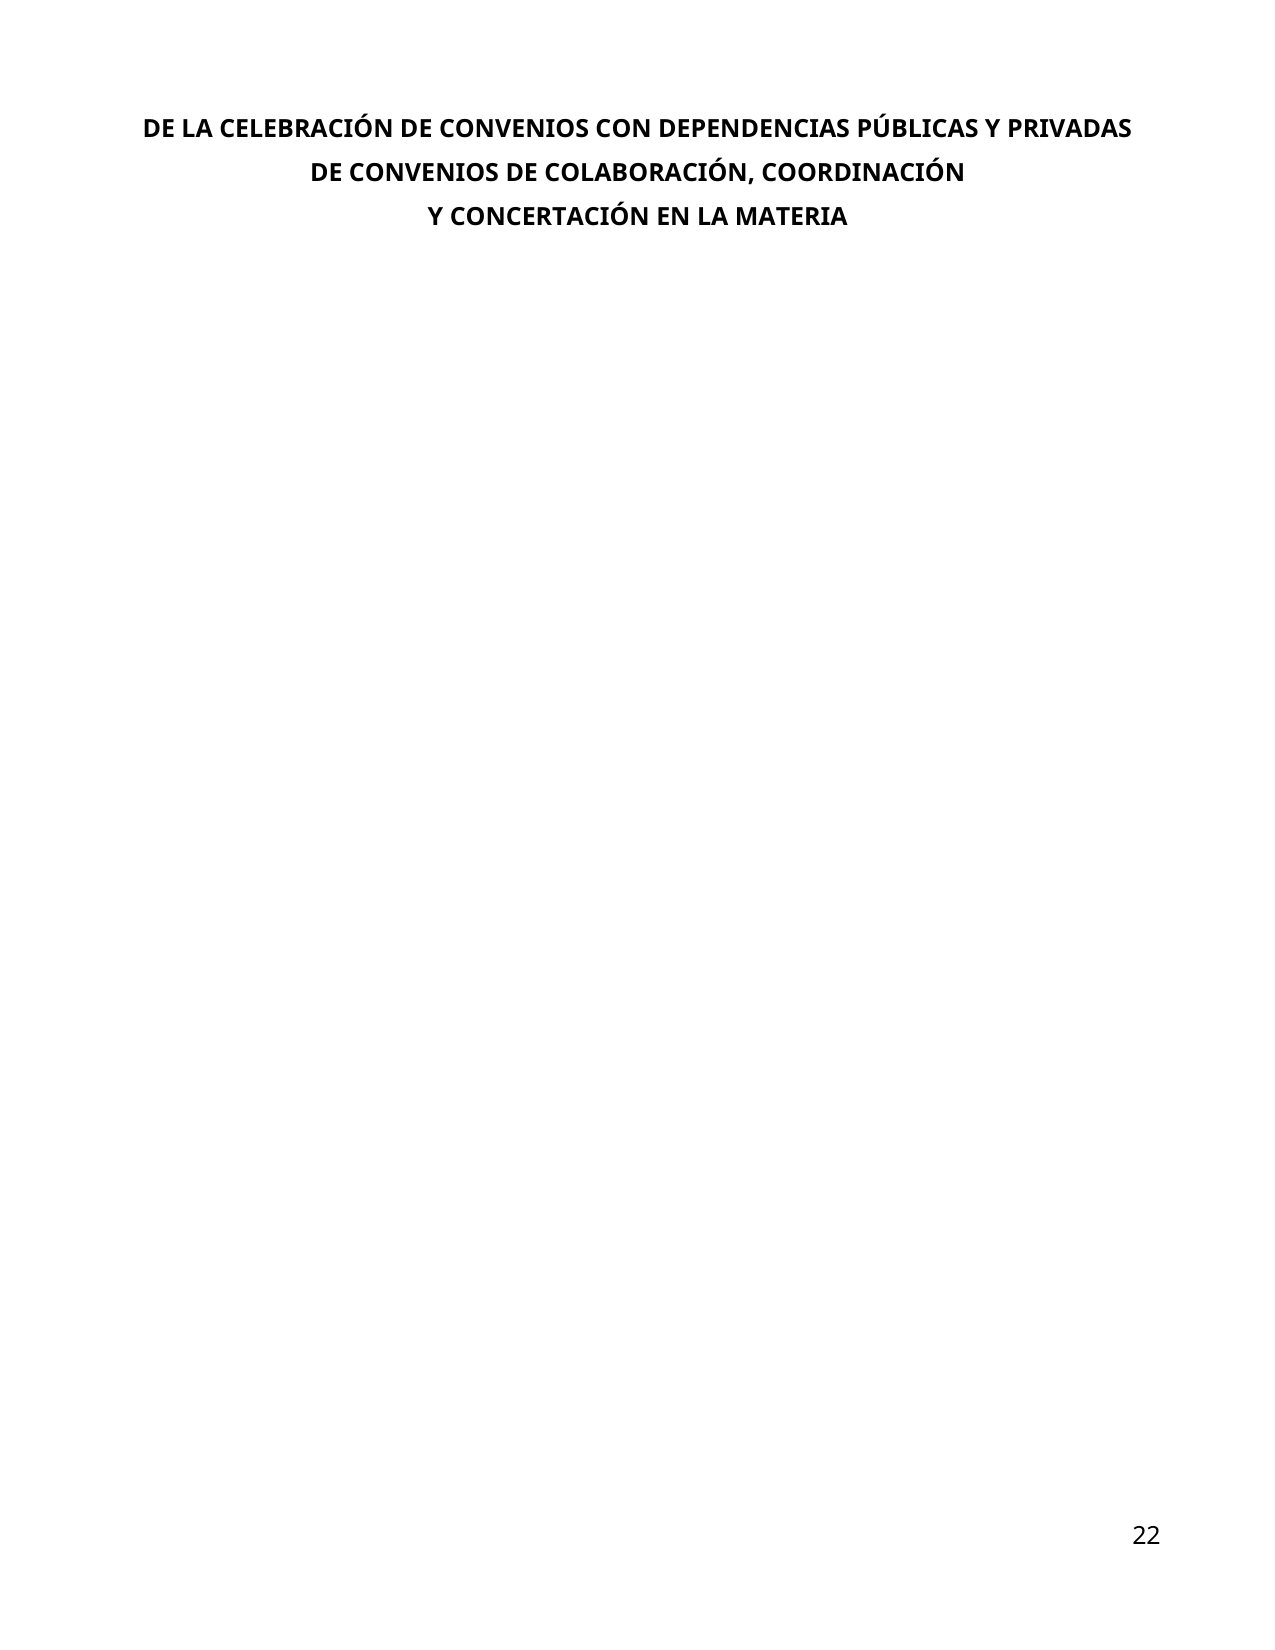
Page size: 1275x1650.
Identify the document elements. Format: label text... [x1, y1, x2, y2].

text DE LA CELEBRACIÓN DE CONVENIOS CON DEPENDENCIAS PÚBLICAS Y PRIVADAS DE CONVENIOS DE COLABORACIÓN, COORDINACIÓN [137, 110, 1138, 189]
text Y CONCERTACIÓN EN LA MATERIA [286, 199, 988, 233]
